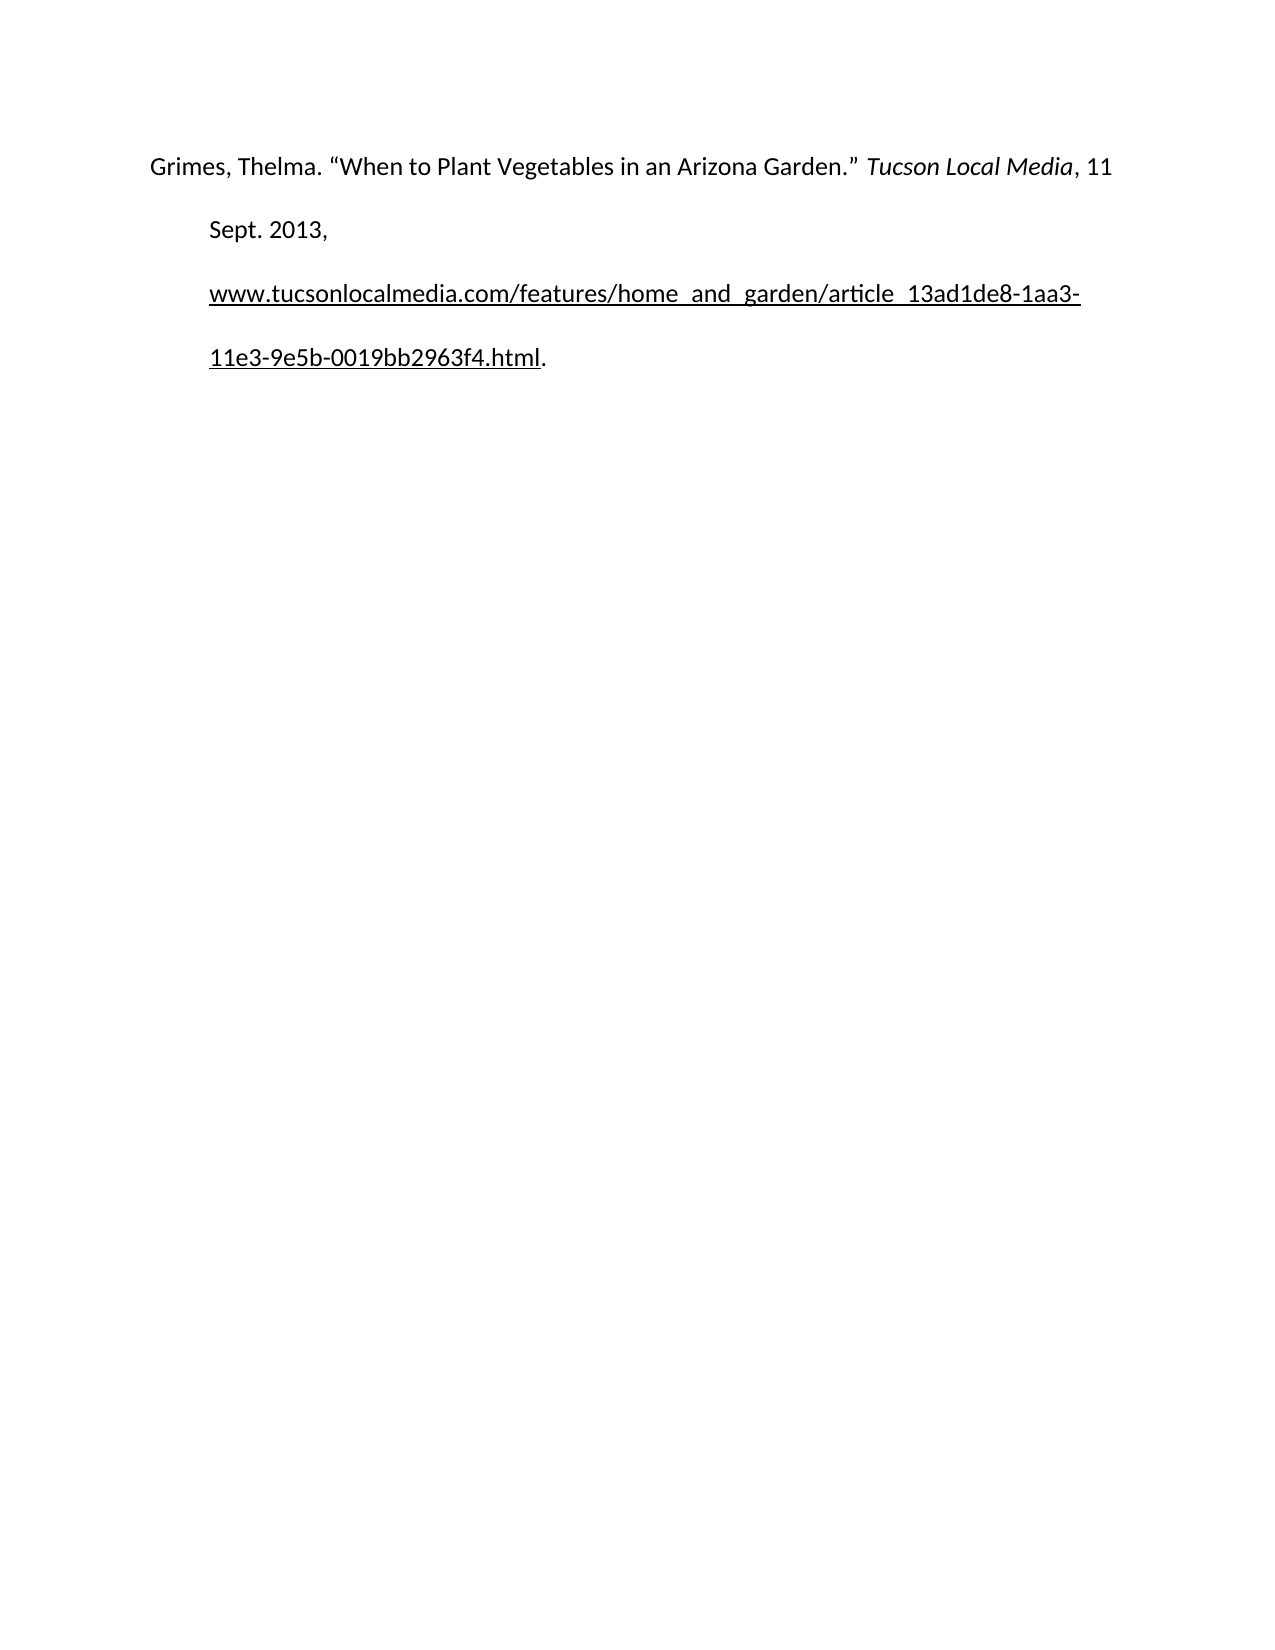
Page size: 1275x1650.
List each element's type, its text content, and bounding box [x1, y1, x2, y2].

text Grimes, Thelma. “When to Plant Vegetables in an Arizona Garden.” Tucson Local Media, 11 Sept. 2013, www.tucsonlocalmedia.com/features/home_and_garden/article_13ad1de8-1aa3-11e3-9e5b-0019bb2963f4.html. [150, 150, 1125, 372]
